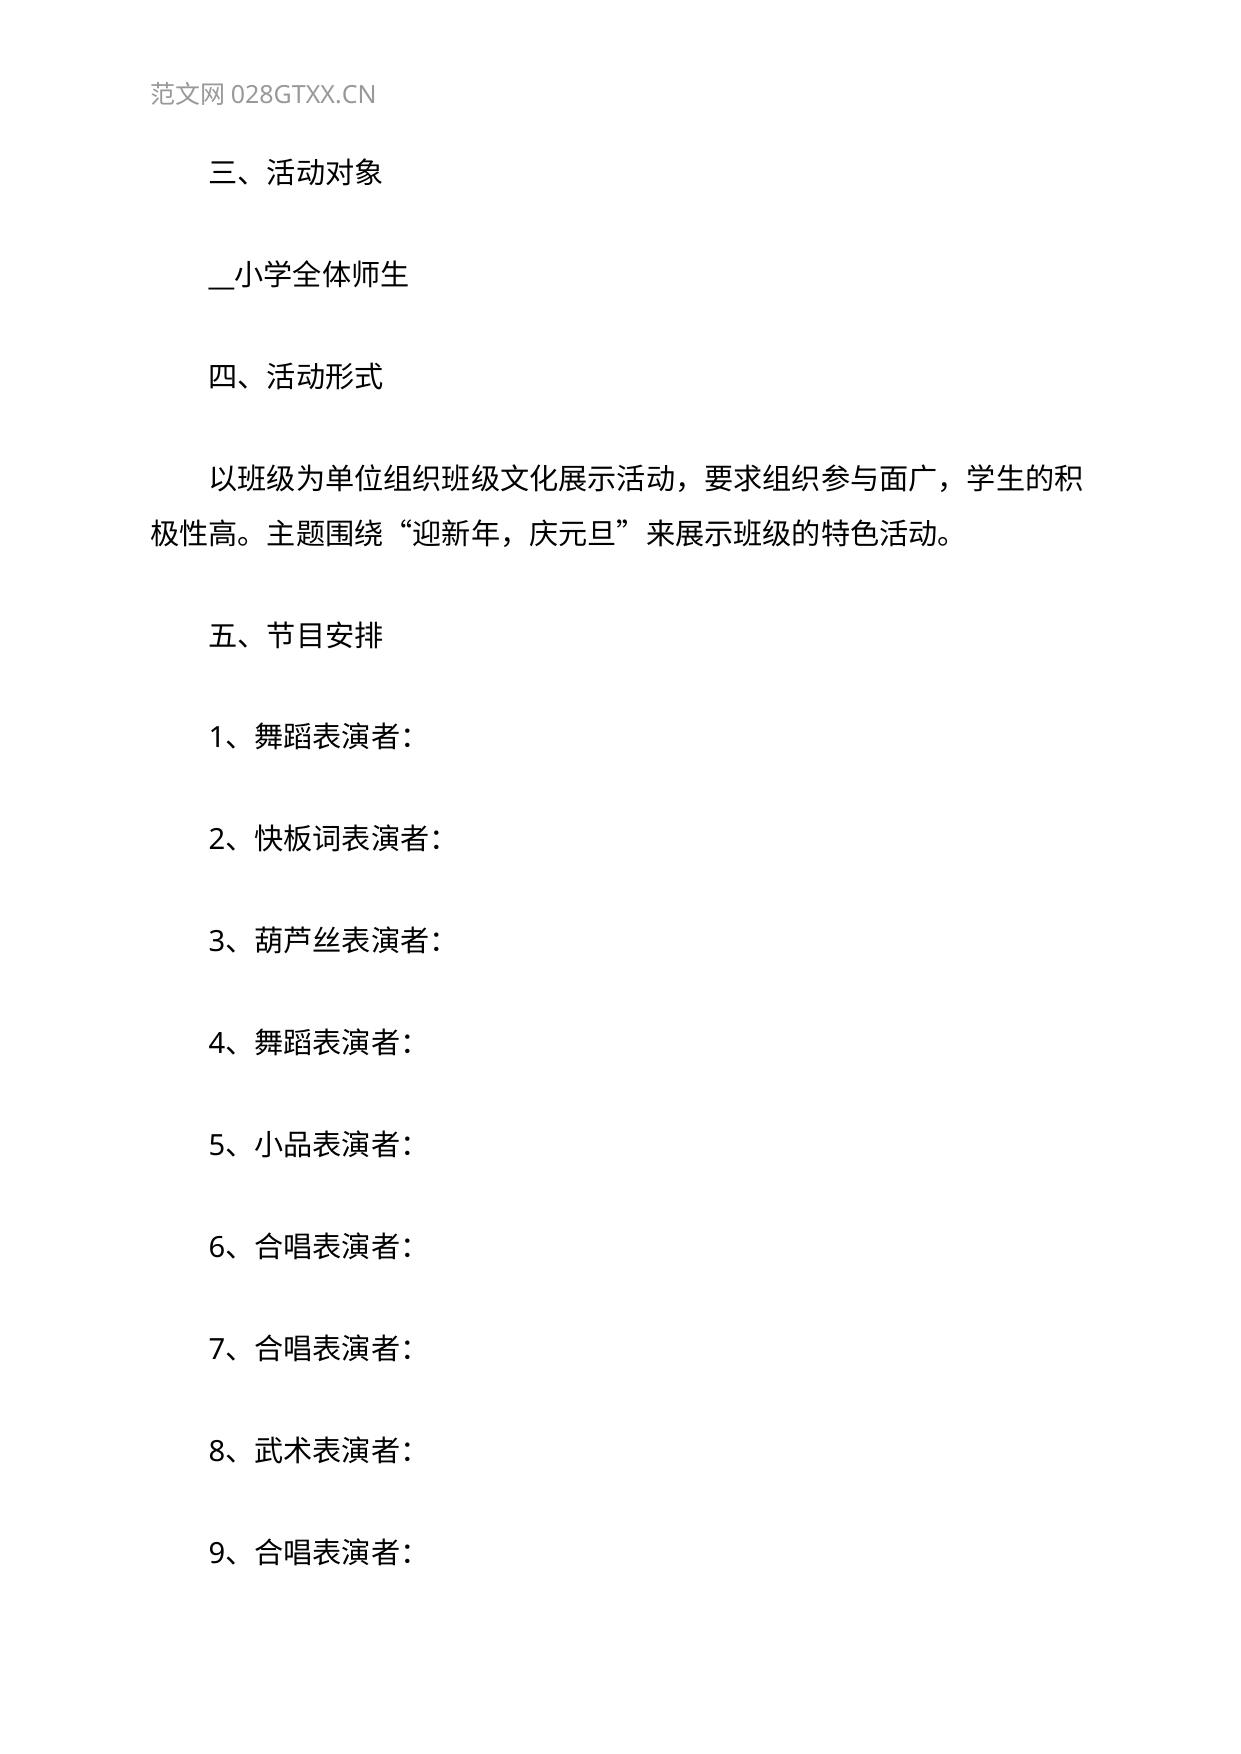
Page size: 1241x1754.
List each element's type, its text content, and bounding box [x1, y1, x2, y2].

text 6、合唱表演者： [150, 1224, 1090, 1266]
text 5、小品表演者： [150, 1122, 1090, 1164]
text 8、武术表演者： [150, 1428, 1090, 1470]
text 2、快板词表演者： [150, 816, 1090, 858]
text 以班级为单位组织班级文化展示活动，要求组织参与面广，学生的积极性高。主题围绕“迎新年，庆元旦”来展示班级的特色活动。 [150, 456, 1090, 553]
text __小学全体师生 [150, 252, 1090, 294]
text 三、活动对象 [150, 150, 1090, 192]
text 3、葫芦丝表演者： [150, 918, 1090, 960]
text 1、舞蹈表演者： [150, 714, 1090, 756]
text 4、舞蹈表演者： [150, 1020, 1090, 1062]
text 9、合唱表演者： [150, 1530, 1090, 1572]
text 四、活动形式 [150, 354, 1090, 396]
text 7、合唱表演者： [150, 1326, 1090, 1368]
text 五、节目安排 [150, 612, 1090, 654]
